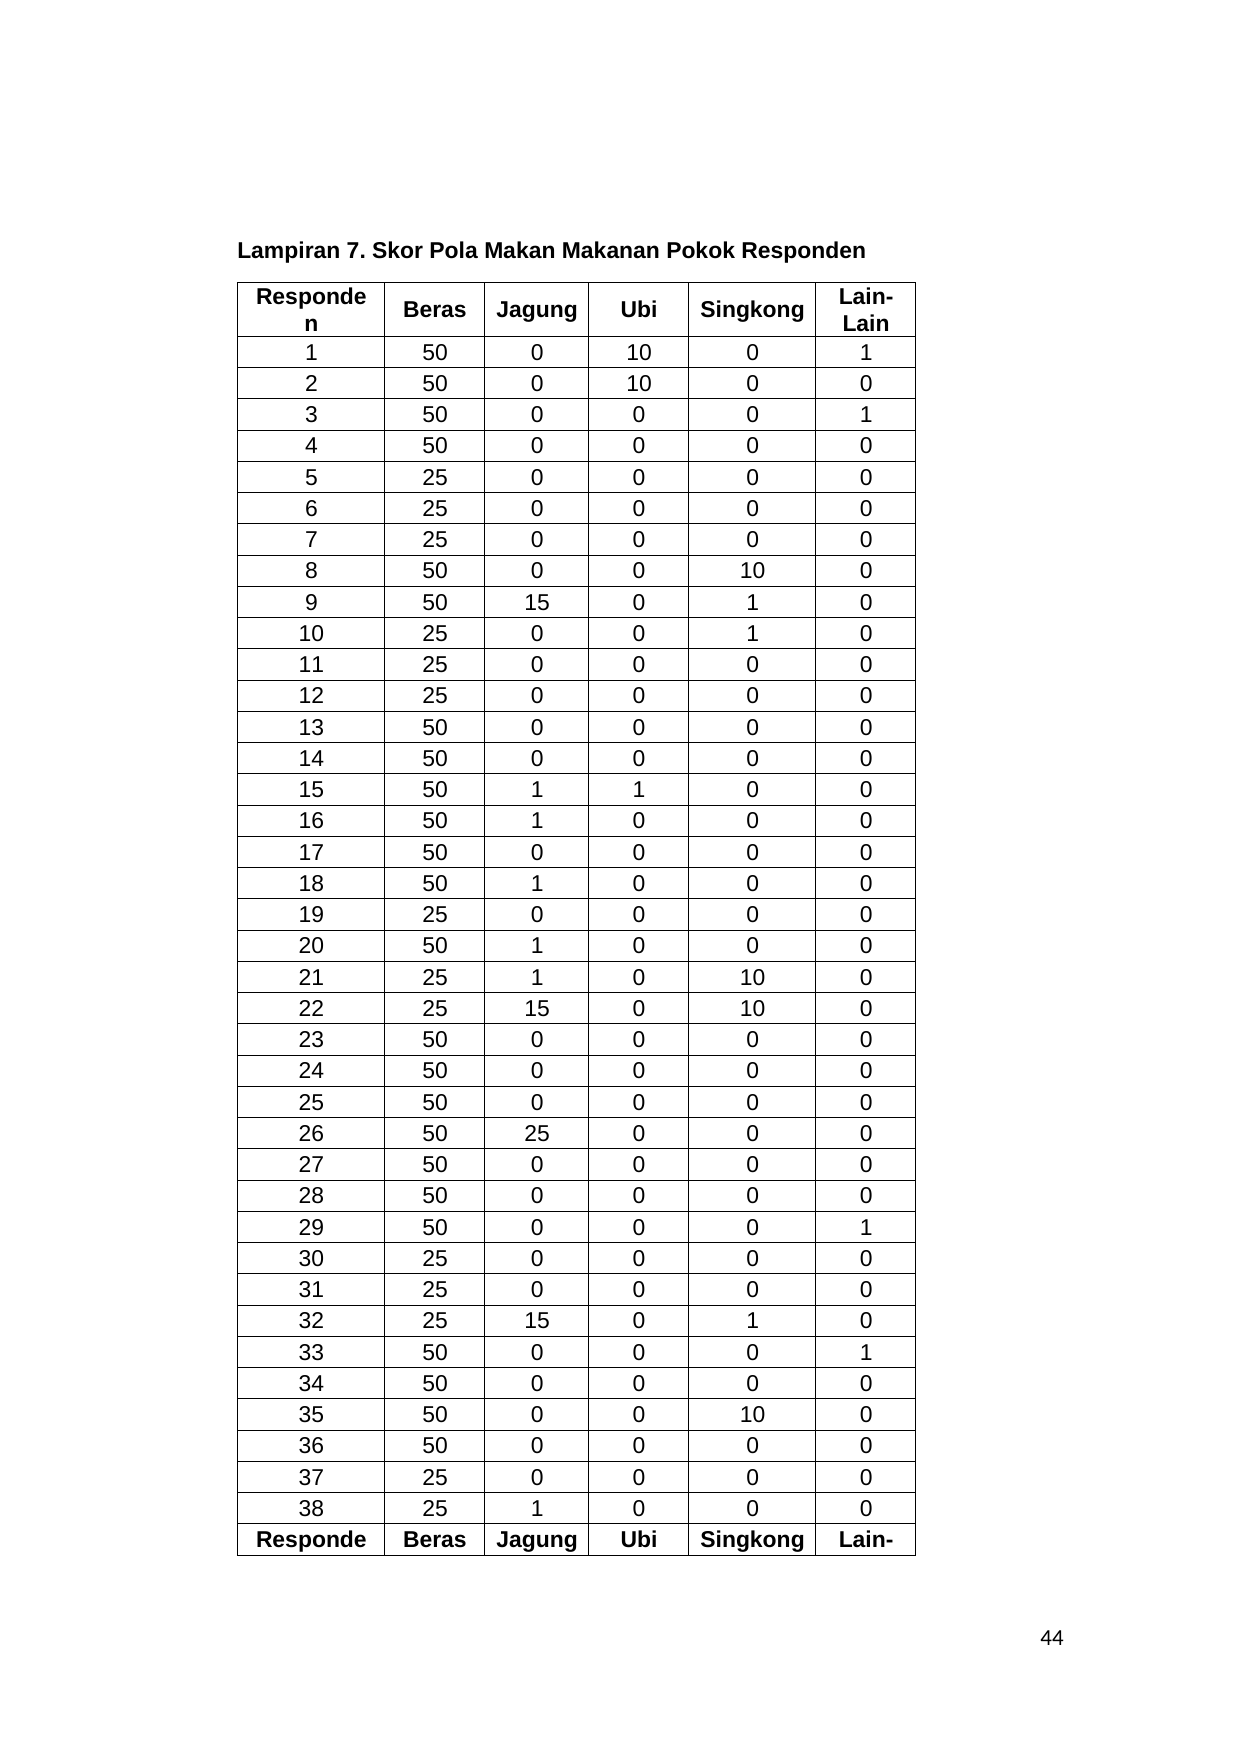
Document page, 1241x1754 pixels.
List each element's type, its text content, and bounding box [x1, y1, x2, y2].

table_cell 25 [385, 649, 484, 679]
table_cell 0 [689, 1087, 815, 1117]
table_cell 7 [238, 524, 384, 554]
table_cell 50 [385, 1337, 484, 1367]
table_cell 1 [485, 931, 588, 961]
table_cell 0 [689, 431, 815, 461]
table_cell 1 [816, 337, 915, 367]
table_cell 0 [816, 1181, 915, 1211]
table_cell 0 [816, 931, 915, 961]
table_cell 19 [238, 899, 384, 929]
text Lampiran 7. Skor Pola Makan Makanan Pokok Responden [237, 237, 1063, 263]
table_cell 5 [238, 462, 384, 492]
table_cell 25 [385, 1243, 484, 1273]
table_cell 12 [238, 681, 384, 711]
table_cell 25 [385, 493, 484, 523]
table_cell 0 [689, 1462, 815, 1492]
table_cell 34 [238, 1368, 384, 1398]
table_header Ubi [589, 283, 688, 336]
table_cell 0 [485, 681, 588, 711]
table_cell 0 [589, 899, 688, 929]
table_cell 0 [589, 431, 688, 461]
table_cell 0 [689, 1212, 815, 1242]
table_cell 0 [589, 556, 688, 586]
table_cell Jagung [485, 1524, 588, 1554]
table_cell 29 [238, 1212, 384, 1242]
table_cell 50 [385, 399, 484, 429]
table_cell 0 [689, 1149, 815, 1179]
table_cell 25 [385, 1493, 484, 1523]
table_cell 16 [238, 806, 384, 836]
table_cell 35 [238, 1399, 384, 1429]
table_cell 0 [689, 1118, 815, 1148]
table_cell 0 [689, 1493, 815, 1523]
table_cell 25 [385, 618, 484, 648]
table_cell 0 [485, 1462, 588, 1492]
table_cell 0 [485, 493, 588, 523]
table_cell 0 [589, 993, 688, 1023]
table_cell 0 [816, 962, 915, 992]
table_cell Lain-Lain [816, 1524, 915, 1554]
table_cell 0 [816, 524, 915, 554]
table_cell 50 [385, 1056, 484, 1086]
table_cell 0 [589, 1149, 688, 1179]
table_cell 21 [238, 962, 384, 992]
table_cell 0 [816, 837, 915, 867]
table_cell 25 [385, 1274, 484, 1304]
table_cell 0 [816, 1274, 915, 1304]
table_cell 26 [238, 1118, 384, 1148]
table_cell 0 [816, 1462, 915, 1492]
table_cell 10 [689, 993, 815, 1023]
table_cell 0 [689, 774, 815, 804]
table_cell 0 [816, 462, 915, 492]
table_cell Beras [385, 1524, 484, 1554]
table_cell 24 [238, 1056, 384, 1086]
table_cell 0 [689, 681, 815, 711]
table_cell 0 [589, 1056, 688, 1086]
table_cell 0 [689, 806, 815, 836]
table_cell 0 [816, 1493, 915, 1523]
table_cell 0 [589, 1399, 688, 1429]
table_cell 8 [238, 556, 384, 586]
table_cell 50 [385, 368, 484, 398]
table_cell 20 [238, 931, 384, 961]
table_cell 50 [385, 1431, 484, 1461]
table_cell 23 [238, 1024, 384, 1054]
table_cell 0 [589, 618, 688, 648]
table_cell 0 [816, 493, 915, 523]
table_cell 0 [689, 743, 815, 773]
table_cell 0 [816, 1399, 915, 1429]
table_cell 30 [238, 1243, 384, 1273]
table_cell 1 [689, 618, 815, 648]
table_cell 50 [385, 743, 484, 773]
table_cell 31 [238, 1274, 384, 1304]
table_cell 50 [385, 868, 484, 898]
table_cell 0 [589, 587, 688, 617]
table_cell 50 [385, 837, 484, 867]
table_cell 0 [816, 1087, 915, 1117]
table_cell 0 [485, 899, 588, 929]
table_cell 10 [689, 1399, 815, 1429]
table_cell 0 [816, 868, 915, 898]
table_cell 0 [816, 899, 915, 929]
table_header Singkong [689, 283, 815, 336]
table_cell 15 [485, 1306, 588, 1336]
table_cell 27 [238, 1149, 384, 1179]
table_cell 25 [385, 962, 484, 992]
table_cell 25 [238, 1087, 384, 1117]
table_cell 15 [485, 587, 588, 617]
table_cell 0 [689, 399, 815, 429]
table_cell 0 [485, 524, 588, 554]
table_cell 0 [589, 1181, 688, 1211]
table_cell 0 [485, 1024, 588, 1054]
table_cell 36 [238, 1431, 384, 1461]
table_cell 0 [485, 337, 588, 367]
table_cell 0 [816, 1306, 915, 1336]
table_cell 0 [816, 1368, 915, 1398]
table_cell 0 [485, 649, 588, 679]
table_cell 18 [238, 868, 384, 898]
table_cell 0 [589, 837, 688, 867]
table_cell 25 [385, 993, 484, 1023]
table_cell Responden [238, 1524, 384, 1554]
table_cell 15 [485, 993, 588, 1023]
table_cell 0 [816, 1118, 915, 1148]
table_cell 0 [589, 681, 688, 711]
table_cell 1 [816, 399, 915, 429]
table_cell 0 [589, 743, 688, 773]
table_cell 0 [816, 806, 915, 836]
table_cell 50 [385, 931, 484, 961]
table_cell 0 [589, 1306, 688, 1336]
table_cell 0 [689, 1274, 815, 1304]
table_cell 0 [589, 1431, 688, 1461]
table_cell 25 [385, 524, 484, 554]
table_cell 0 [816, 431, 915, 461]
table_cell 50 [385, 1368, 484, 1398]
table_cell 13 [238, 712, 384, 742]
table_cell 0 [485, 618, 588, 648]
table_cell 14 [238, 743, 384, 773]
table_cell 0 [485, 431, 588, 461]
table_cell 0 [485, 1181, 588, 1211]
table_cell 11 [238, 649, 384, 679]
table_cell 0 [485, 1212, 588, 1242]
table_cell 0 [816, 712, 915, 742]
table_cell 0 [485, 1056, 588, 1086]
table_cell 22 [238, 993, 384, 1023]
table_cell 0 [816, 743, 915, 773]
table_cell 1 [689, 1306, 815, 1336]
table_cell 2 [238, 368, 384, 398]
table_cell 0 [689, 1431, 815, 1461]
table_cell 0 [485, 1149, 588, 1179]
table_cell 0 [589, 462, 688, 492]
table_cell 9 [238, 587, 384, 617]
table_cell 25 [385, 1462, 484, 1492]
table_cell 1 [485, 868, 588, 898]
table_header Lain-Lain [816, 283, 915, 336]
table_cell 0 [485, 1399, 588, 1429]
table_cell 25 [485, 1118, 588, 1148]
table_cell 0 [589, 399, 688, 429]
table_cell 0 [689, 1243, 815, 1273]
table_cell 4 [238, 431, 384, 461]
table_cell 0 [689, 1337, 815, 1367]
table_cell 0 [589, 1118, 688, 1148]
table_cell 0 [589, 1274, 688, 1304]
table_cell 1 [238, 337, 384, 367]
table_cell 1 [485, 1493, 588, 1523]
table_cell 0 [689, 493, 815, 523]
table_cell 0 [589, 1493, 688, 1523]
table_cell 0 [589, 931, 688, 961]
table_cell 0 [485, 462, 588, 492]
table_cell 50 [385, 556, 484, 586]
table_cell 6 [238, 493, 384, 523]
table_cell 1 [589, 774, 688, 804]
table_cell 17 [238, 837, 384, 867]
table_cell 15 [238, 774, 384, 804]
table_cell 1 [816, 1337, 915, 1367]
table_cell 50 [385, 774, 484, 804]
table_cell 0 [589, 1243, 688, 1273]
table_cell 1 [485, 774, 588, 804]
table_cell 0 [689, 931, 815, 961]
table_cell 0 [485, 712, 588, 742]
table_cell 33 [238, 1337, 384, 1367]
table_cell 0 [816, 774, 915, 804]
table_cell 0 [485, 556, 588, 586]
table_cell 0 [485, 1431, 588, 1461]
table_cell 0 [689, 868, 815, 898]
table_cell 0 [816, 1149, 915, 1179]
table_cell 50 [385, 1399, 484, 1429]
table_cell 0 [589, 1368, 688, 1398]
table_cell 10 [238, 618, 384, 648]
table_cell 50 [385, 1087, 484, 1117]
table_cell 1 [485, 806, 588, 836]
table_cell Singkong [689, 1524, 815, 1554]
table_cell 10 [589, 337, 688, 367]
table_cell 0 [816, 993, 915, 1023]
table_cell 50 [385, 806, 484, 836]
table_cell 50 [385, 712, 484, 742]
table_cell 0 [589, 962, 688, 992]
table_cell 1 [689, 587, 815, 617]
table_cell 0 [816, 1243, 915, 1273]
table_cell 0 [589, 806, 688, 836]
table_cell 0 [689, 337, 815, 367]
table_cell 50 [385, 1118, 484, 1148]
table_cell 50 [385, 337, 484, 367]
table_cell 0 [816, 681, 915, 711]
table_cell 0 [589, 1337, 688, 1367]
table_cell 0 [689, 712, 815, 742]
table_cell 37 [238, 1462, 384, 1492]
table_cell 0 [816, 1024, 915, 1054]
table_cell 0 [816, 618, 915, 648]
table_cell 0 [589, 1462, 688, 1492]
table_header Beras [385, 283, 484, 336]
table_cell 0 [485, 743, 588, 773]
table_cell 0 [485, 837, 588, 867]
table_cell 50 [385, 1149, 484, 1179]
table_cell 0 [589, 1024, 688, 1054]
table_cell 0 [485, 368, 588, 398]
table_cell 0 [689, 1056, 815, 1086]
table_cell 28 [238, 1181, 384, 1211]
table_cell 50 [385, 1212, 484, 1242]
table_header Jagung [485, 283, 588, 336]
table_cell 50 [385, 1181, 484, 1211]
table_cell 0 [689, 368, 815, 398]
table_cell 0 [816, 1056, 915, 1086]
table_cell 50 [385, 431, 484, 461]
table_cell 0 [485, 399, 588, 429]
table_cell 0 [485, 1368, 588, 1398]
table_cell 25 [385, 1306, 484, 1336]
table_cell 0 [589, 524, 688, 554]
table_cell 0 [589, 1087, 688, 1117]
table_cell 25 [385, 899, 484, 929]
table_cell 0 [816, 587, 915, 617]
table_cell 0 [589, 649, 688, 679]
table_cell 0 [689, 524, 815, 554]
table_cell 32 [238, 1306, 384, 1336]
table_cell 0 [589, 1212, 688, 1242]
table_cell Ubi [589, 1524, 688, 1554]
table_cell 0 [485, 1243, 588, 1273]
table_cell 0 [485, 1087, 588, 1117]
table_cell 1 [816, 1212, 915, 1242]
table_cell 0 [689, 1368, 815, 1398]
table_cell 0 [589, 493, 688, 523]
table_cell 0 [689, 1024, 815, 1054]
table_cell 0 [689, 1181, 815, 1211]
table_header Responden [238, 283, 384, 336]
table_cell 38 [238, 1493, 384, 1523]
table_cell 50 [385, 587, 484, 617]
table_cell 0 [816, 556, 915, 586]
table_cell 0 [816, 1431, 915, 1461]
table_cell 10 [689, 962, 815, 992]
table_cell 3 [238, 399, 384, 429]
table_cell 0 [485, 1274, 588, 1304]
table_cell 0 [816, 368, 915, 398]
table_cell 25 [385, 462, 484, 492]
table_cell 0 [689, 649, 815, 679]
table_cell 0 [689, 462, 815, 492]
table_cell 0 [816, 649, 915, 679]
table_cell 0 [689, 837, 815, 867]
table_cell 0 [689, 899, 815, 929]
table_cell 25 [385, 681, 484, 711]
table_cell 10 [689, 556, 815, 586]
table_cell 10 [589, 368, 688, 398]
table_cell 1 [485, 962, 588, 992]
table_cell 0 [485, 1337, 588, 1367]
table_cell 0 [589, 712, 688, 742]
table_cell 50 [385, 1024, 484, 1054]
table_cell 0 [589, 868, 688, 898]
